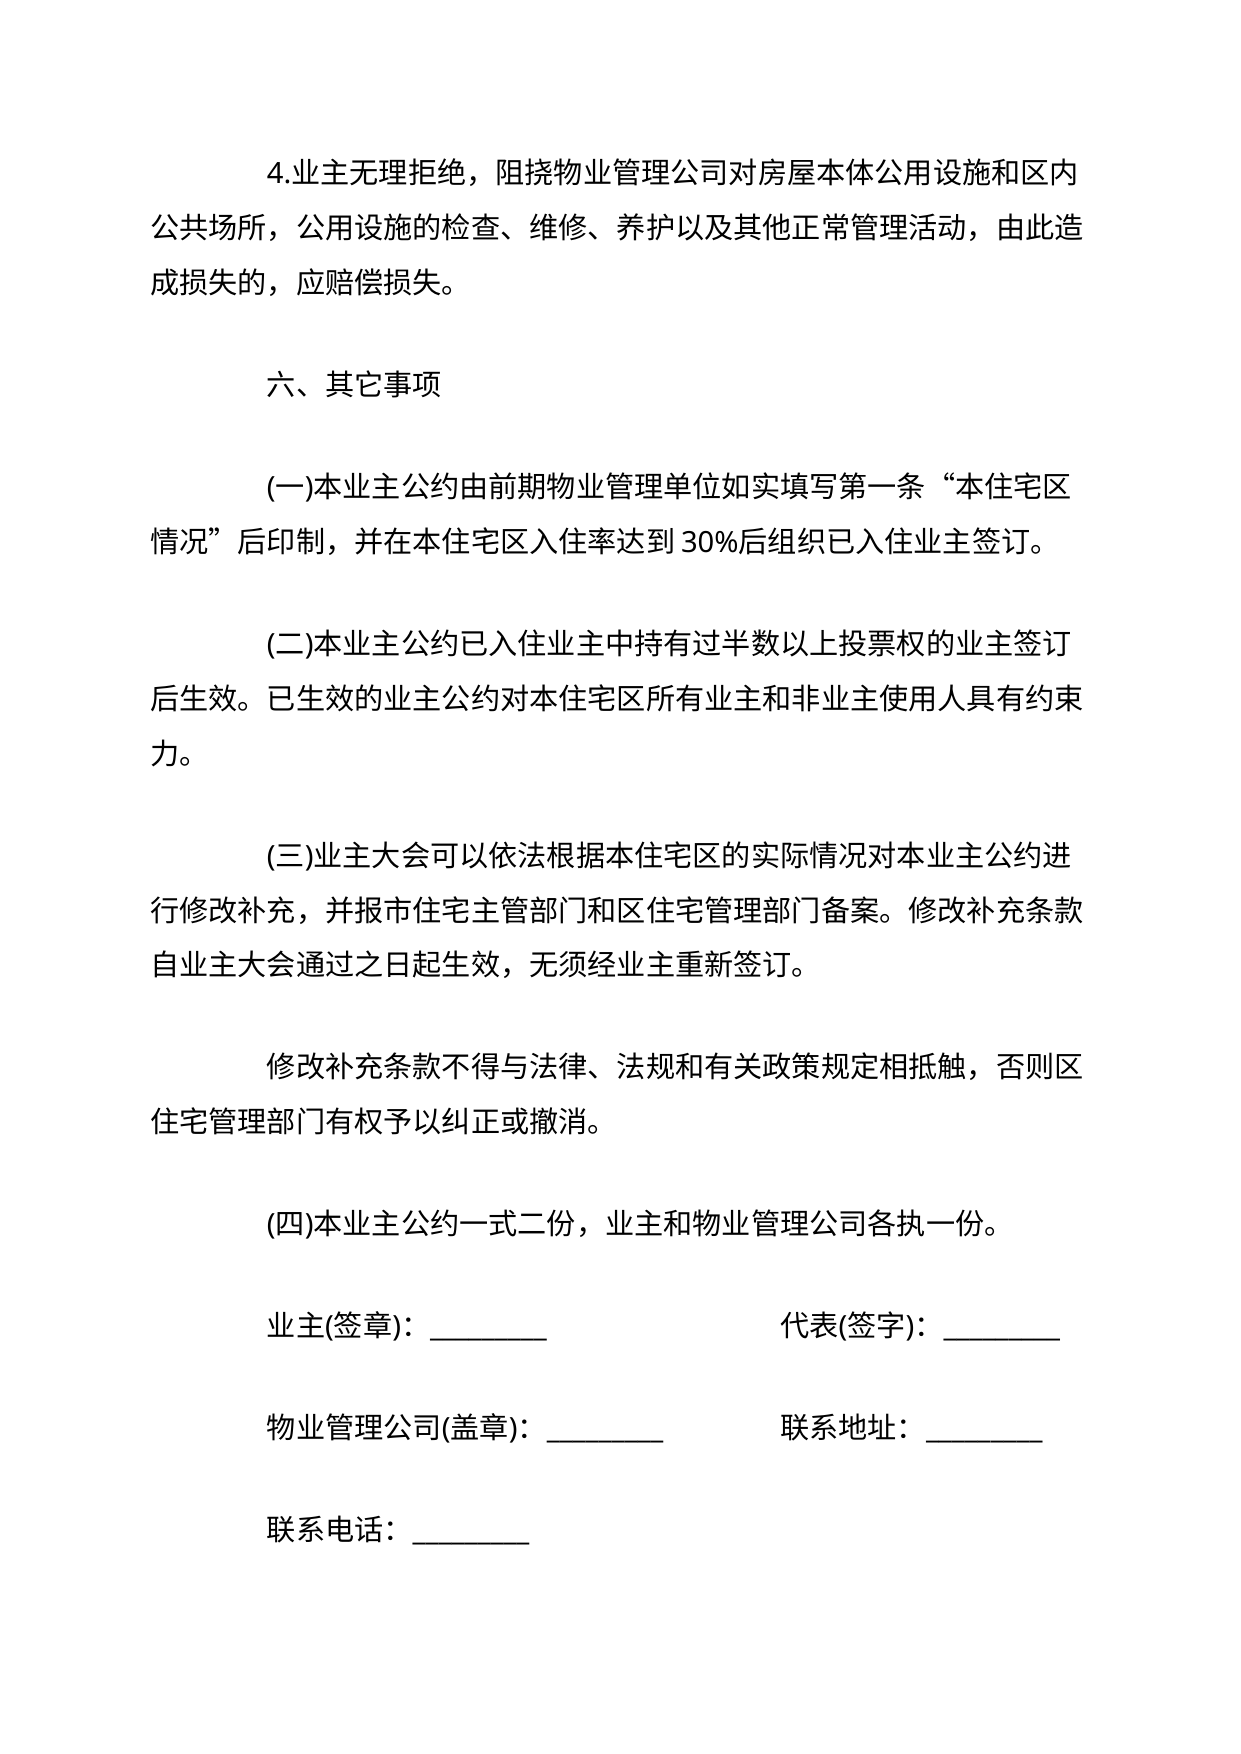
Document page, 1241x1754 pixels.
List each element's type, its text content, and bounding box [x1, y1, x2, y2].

text (一)本业主公约由前期物业管理单位如实填写第一条“本住宅区情况”后印制，并在本住宅区入住率达到30%后组织已入住业主签订。 [150, 463, 1090, 561]
text 修改补充条款不得与法律、法规和有关政策规定相抵触，否则区住宅管理部门有权予以纠正或撤消。 [150, 1044, 1090, 1141]
text (二)本业主公约已入住业主中持有过半数以上投票权的业主签订后生效。已生效的业主公约对本住宅区所有业主和非业主使用人具有约束力。 [150, 620, 1090, 773]
text 业主(签章)：_________ 代表(签字)：_________ [150, 1302, 1090, 1345]
text 物业管理公司(盖章)：_________ 联系地址：_________ [150, 1404, 1090, 1447]
text 联系电话：_________ [150, 1506, 1090, 1549]
text (三)业主大会可以依法根据本住宅区的实际情况对本业主公约进行修改补充，并报市住宅主管部门和区住宅管理部门备案。修改补充条款自业主大会通过之日起生效，无须经业主重新签订。 [150, 832, 1090, 984]
text 六、其它事项 [150, 362, 1090, 404]
text 4.业主无理拒绝，阻挠物业管理公司对房屋本体公用设施和区内公共场所，公用设施的检查、维修、养护以及其他正常管理活动，由此造成损失的，应赔偿损失。 [150, 150, 1090, 302]
text (四)本业主公约一式二份，业主和物业管理公司各执一份。 [150, 1200, 1090, 1243]
